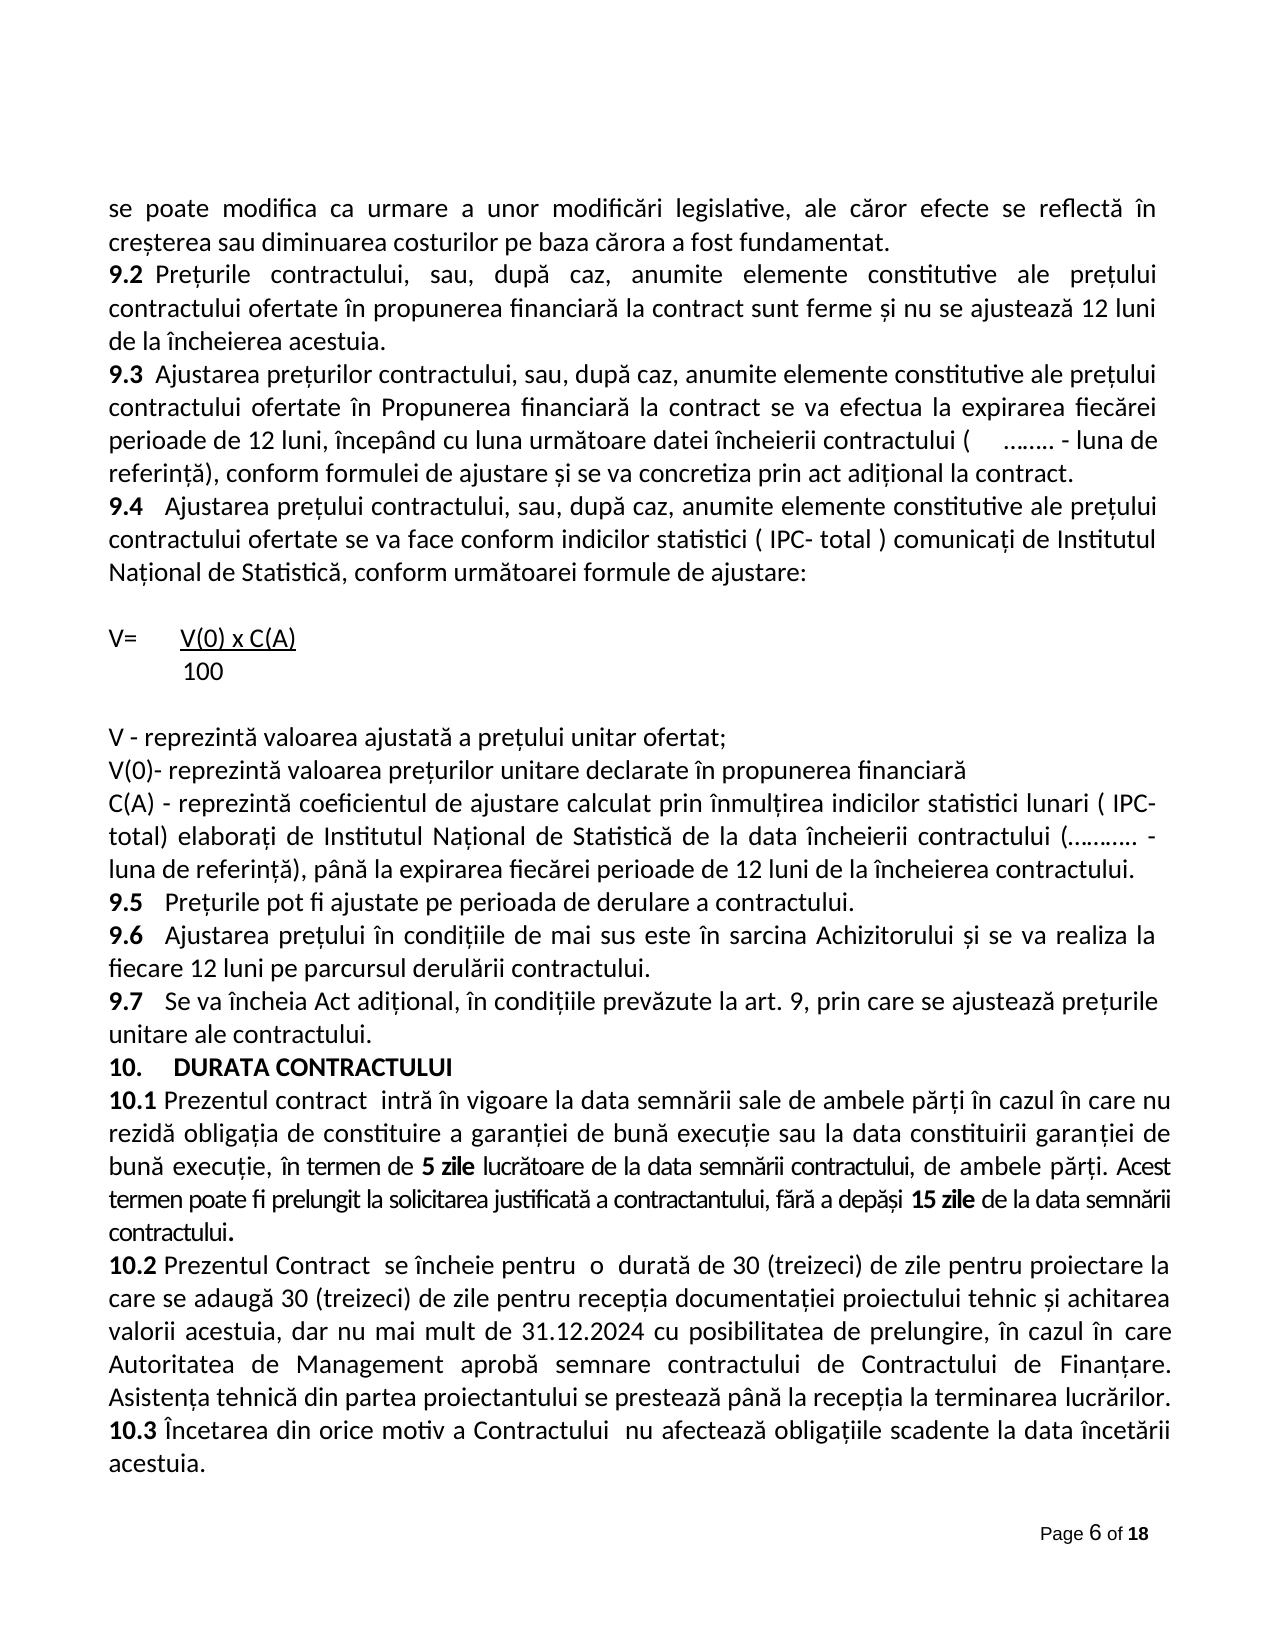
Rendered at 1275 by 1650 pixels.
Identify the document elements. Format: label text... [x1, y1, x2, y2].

text 10.3 Încetarea din orice motiv a Contractului nu afectează obligațiile scadente la data încetării acestuia. [108, 1413, 1172, 1479]
text V - reprezintă valoarea ajustată a prețului unitar ofertat; [108, 720, 1158, 753]
list Ajustarea prețului contractului, sau, după caz, anumite elemente constitutive ale prețului contractului ofertate se va face conform indicilor statistici ( IPC- total ) comunicați de Institutul Național de Statistică, conform următoarei formule de ajustare: [108, 489, 1158, 588]
text 10.1 Prezentul contract intră în vigoare la data semnării sale de ambele părţi în cazul în care nu rezidă obligația de constituire a garanției de bună execuție sau la data constituirii garanţiei de bună execuţie, în termen de 5 zile lucrătoare de la data semnării contractului, de ambele părți. Acest termen poate fi prelungit la solicitarea justificată a contractantului, fără a depăşi 15 zile de la data semnării contractului. [108, 1083, 1172, 1248]
subtitle DURATA CONTRACTULUI [108, 1050, 1172, 1083]
text V= V(0) x C(A) [108, 621, 1158, 654]
list Se va încheia Act adiţional, în condiţiile prevăzute la art. 9, prin care se ajustează preţurile unitare ale contractului. [108, 984, 1158, 1050]
text V(0)- reprezintă valoarea prețurilor unitare declarate în propunerea financiară [108, 753, 1158, 786]
list Prețurile pot fi ajustate pe perioada de derulare a contractului. [108, 885, 1158, 918]
text 100 [108, 654, 1158, 687]
list Ajustarea prețului în condițiile de mai sus este în sarcina Achizitorului și se va realiza la fiecare 12 luni pe parcursul derulării contractului. [108, 918, 1158, 984]
text 10.2 Prezentul Contract se încheie pentru o durată de 30 (treizeci) de zile pentru proiectare la care se adaugă 30 (treizeci) de zile pentru recepția documentației proiectului tehnic și achitarea valorii acestuia, dar nu mai mult de 31.12.2024 cu posibilitatea de prelungire, în cazul în care Autoritatea de Management aprobă semnare contractului de Contractului de Finanțare. Asistența tehnică din partea proiectantului se prestează până la recepția la terminarea lucrărilor. [108, 1248, 1172, 1413]
text C(A) - reprezintă coeficientul de ajustare calculat prin înmulțirea indicilor statistici lunari ( IPC-total) elaborați de Institutul Național de Statistică de la data încheierii contractului (……….. - luna de referință), până la expirarea fiecărei perioade de 12 luni de la încheierea contractului. [108, 786, 1158, 885]
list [108, 192, 1158, 258]
list Prețurile contractului, sau, după caz, anumite elemente constitutive ale prețului contractului ofertate în propunerea financiară la contract sunt ferme și nu se ajustează 12 luni de la încheierea acestuia. [108, 258, 1158, 357]
list Ajustarea prețurilor contractului, sau, după caz, anumite elemente constitutive ale prețului contractului ofertate în Propunerea financiară la contract se va efectua la expirarea fiecărei perioade de 12 luni, începând cu luna următoare datei încheierii contractului ( …….. - luna de referință), conform formulei de ajustare și se va concretiza prin act adițional la contract. [108, 357, 1158, 489]
